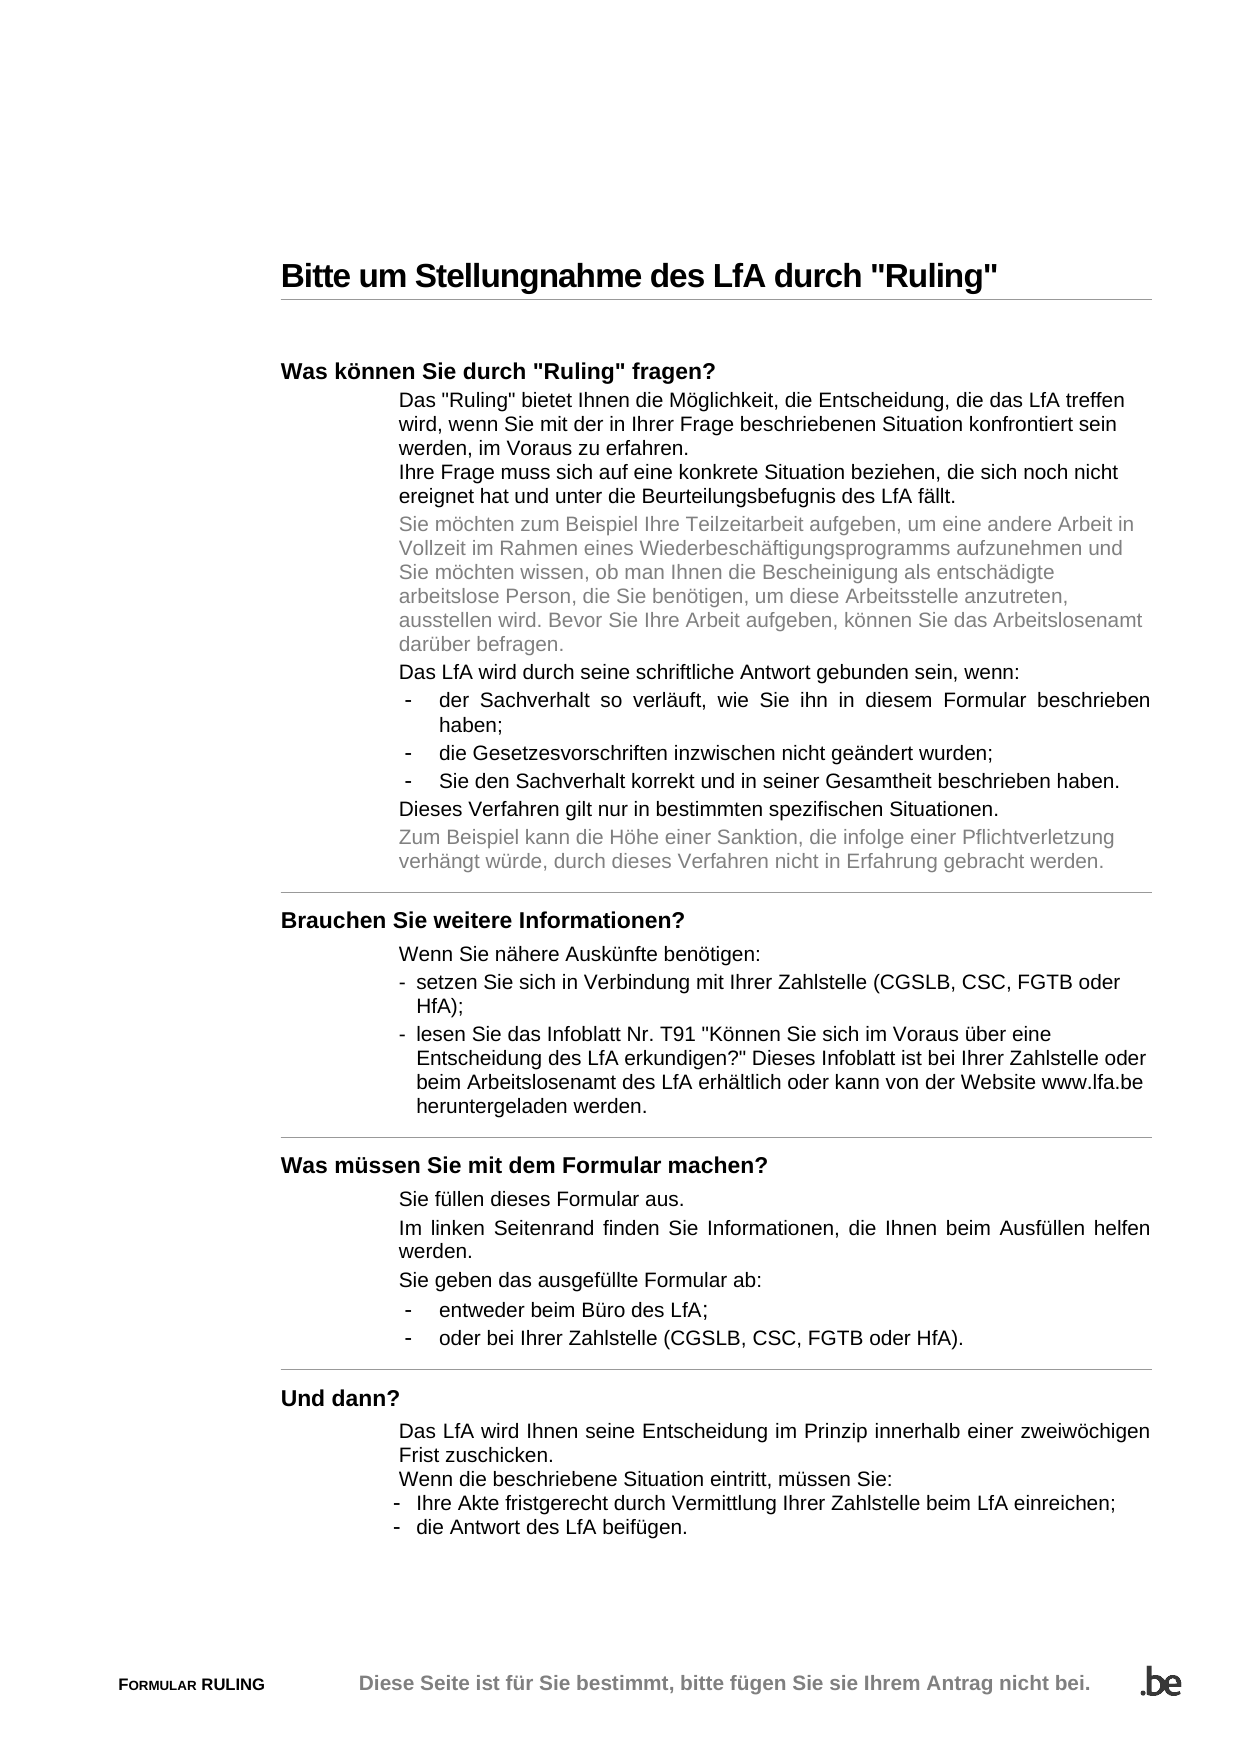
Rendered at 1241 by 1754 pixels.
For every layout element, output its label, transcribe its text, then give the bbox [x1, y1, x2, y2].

text Sie füllen dieses Formular aus. [399, 1187, 1152, 1211]
list Ihre Akte fristgerecht durch Vermittlung Ihrer Zahlstelle beim LfA einreichen; [393, 1491, 1152, 1515]
text Im linken Seitenrand finden Sie Informationen, die Ihnen beim Ausfüllen helfen werden. [399, 1215, 1152, 1263]
text Was müssen Sie mit dem Formular machen? [281, 1138, 1152, 1179]
text Sie möchten zum Beispiel Ihre Teilzeitarbeit aufgeben, um eine andere Arbeit in Vollzeit im Rahmen eines Wiederbeschäftigungsprogramms aufzunehmen und Sie möchten wissen, ob man Ihnen die Bescheinigung als entschädigte arbeitslose Person, die Sie benötigen, um diese Arbeitsstelle anzutreten, ausstellen wird. Bevor Sie Ihre Arbeit aufgeben, können Sie das Arbeitslosenamt darüber befragen. [399, 512, 1152, 656]
text Wenn Sie nähere Auskünfte benötigen: [399, 942, 1152, 966]
text Zum Beispiel kann die Höhe einer Sanktion, die infolge einer Pflichtverletzung verhängt würde, durch dieses Verfahren nicht in Erfahrung gebracht werden. [399, 825, 1152, 873]
text Was können Sie durch "Ruling" fragen? [281, 300, 1152, 384]
picture [1117, 1636, 1210, 1724]
text Das LfA wird durch seine schriftliche Antwort gebunden sein, wenn: [399, 660, 1152, 684]
text Das "Ruling" bietet Ihnen die Möglichkeit, die Entscheidung, die das LfA treffen wird, wenn Sie mit der in Ihrer Frage beschriebenen Situation konfrontiert sein werden, im Voraus zu erfahren. Ihre Frage muss sich auf eine konkrete Situation beziehen, die sich noch nicht ereignet hat und unter die Beurteilungsbefugnis des LfA fällt. [399, 388, 1152, 508]
text Wenn die beschriebene Situation eintritt, müssen Sie: [399, 1467, 1152, 1491]
text - setzen Sie sich in Verbindung mit Ihrer Zahlstelle (CGSLB, CSC, FGTB oder HfA); [399, 970, 1152, 1018]
text Das LfA wird Ihnen seine Entscheidung im Prinzip innerhalb einer zweiwöchigen Frist zuschicken. [399, 1419, 1152, 1467]
list die Gesetzesvorschriften inzwischen nicht geändert wurden; [404, 741, 1152, 764]
text Und dann? [281, 1370, 1152, 1411]
list Sie den Sachverhalt korrekt und in seiner Gesamtheit beschrieben haben. [404, 769, 1152, 793]
list die Antwort des LfA beifügen. [393, 1515, 1152, 1539]
list der Sachverhalt so verläuft, wie Sie ihn in diesem Formular beschrieben haben; [404, 688, 1152, 736]
list oder bei Ihrer Zahlstelle (CGSLB, CSC, FGTB oder HfA). [404, 1326, 1152, 1350]
text Brauchen Sie weitere Informationen? [281, 893, 1152, 934]
list entweder beim Büro des LfA; [404, 1296, 1152, 1322]
text Sie geben das ausgefüllte Formular ab: [399, 1267, 1152, 1291]
text Dieses Verfahren gilt nur in bestimmten spezifischen Situationen. [399, 797, 1152, 821]
text - lesen Sie das Infoblatt Nr. T91 "Können Sie sich im Voraus über eine Entscheidung des LfA erkundigen?" Dieses Infoblatt ist bei Ihrer Zahlstelle oder beim Arbeitslosenamt des LfA erhältlich oder kann von der Website www.lfa.be heruntergeladen werden. [399, 1022, 1152, 1118]
text Bitte um Stellungnahme des LfA durch "Ruling" [281, 256, 1152, 294]
